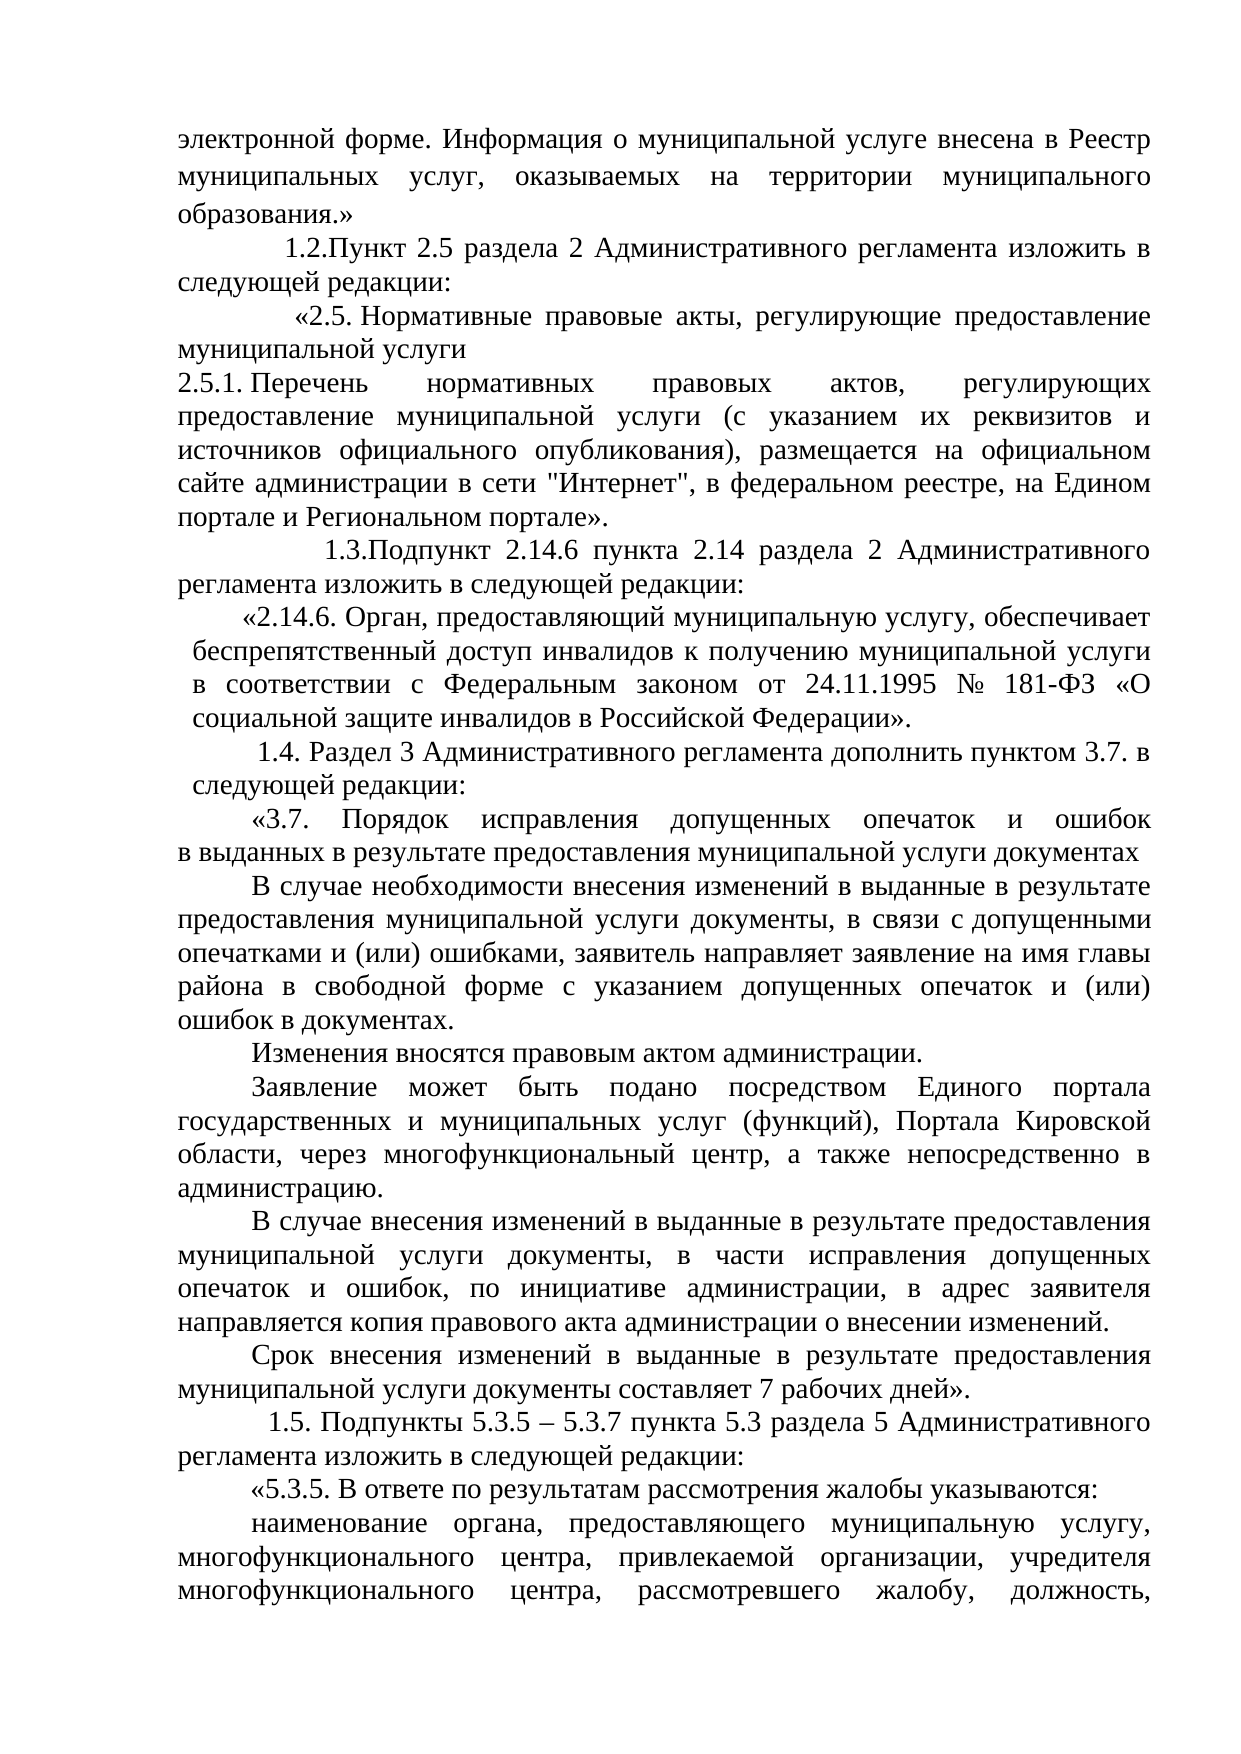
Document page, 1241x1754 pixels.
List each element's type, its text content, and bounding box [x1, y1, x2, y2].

text 2.5.1. Перечень нормативных правовых актов, регулирующих предоставление муниципальной услуги (с указанием их реквизитов и источников официального опубликования), размещается на официальном сайте администрации в сети "Интернет", в федеральном реестре, на Едином портале и Региональном портале». [177, 365, 1152, 532]
text 1.5. Подпункты 5.3.5 – 5.3.7 пункта 5.3 раздела 5 Административного регламента изложить в следующей редакции: [177, 1404, 1152, 1472]
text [177, 118, 1152, 231]
text В случае необходимости внесения изменений в выданные в результате предоставления муниципальной услуги документы, в связи с допущенными опечатками и (или) ошибками, заявитель направляет заявление на имя главы района в свободной форме с указанием допущенных опечаток и (или) ошибок в документах. [177, 868, 1152, 1036]
text Срок внесения изменений в выданные в результате предоставления муниципальной услуги документы составляет 7 рабочих дней». [177, 1337, 1152, 1404]
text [177, 1505, 1152, 1606]
text 1.3.Подпункт 2.14.6 пункта 2.14 раздела 2 Административного регламента изложить в следующей редакции: [177, 532, 1152, 599]
text «5.3.5. В ответе по результатам рассмотрения жалобы указываются: [177, 1472, 1152, 1505]
text «2.14.6. Орган, предоставляющий муниципальную услугу, обеспечивает беспрепятственный доступ инвалидов к получению муниципальной услуги в соответствии с Федеральным законом от 24.11.1995 № 181-ФЗ «О социальной защите инвалидов в Российской Федерации». [192, 599, 1152, 734]
text 1.2.Пункт 2.5 раздела 2 Административного регламента изложить в следующей редакции: [177, 231, 1152, 298]
text В случае внесения изменений в выданные в результате предоставления муниципальной услуги документы, в части исправления допущенных опечаток и ошибок, по инициативе администрации, в адрес заявителя направляется копия правового акта администрации о внесении изменений. [177, 1203, 1152, 1337]
text «2.5. Нормативные правовые акты, регулирующие предоставление муниципальной услуги [177, 298, 1152, 365]
text Изменения вносятся правовым актом администрации. [177, 1036, 1152, 1069]
text Заявление может быть подано посредством Единого портала государственных и муниципальных услуг (функций), Портала Кировской области, через многофункциональный центр, а также непосредственно в администрацию. [177, 1069, 1152, 1203]
text 1.4. Раздел 3 Административного регламента дополнить пунктом 3.7. в следующей редакции: [192, 734, 1152, 801]
text «3.7. Порядок исправления допущенных опечаток и ошибок в выданных в результате предоставления муниципальной услуги документах [177, 801, 1152, 868]
